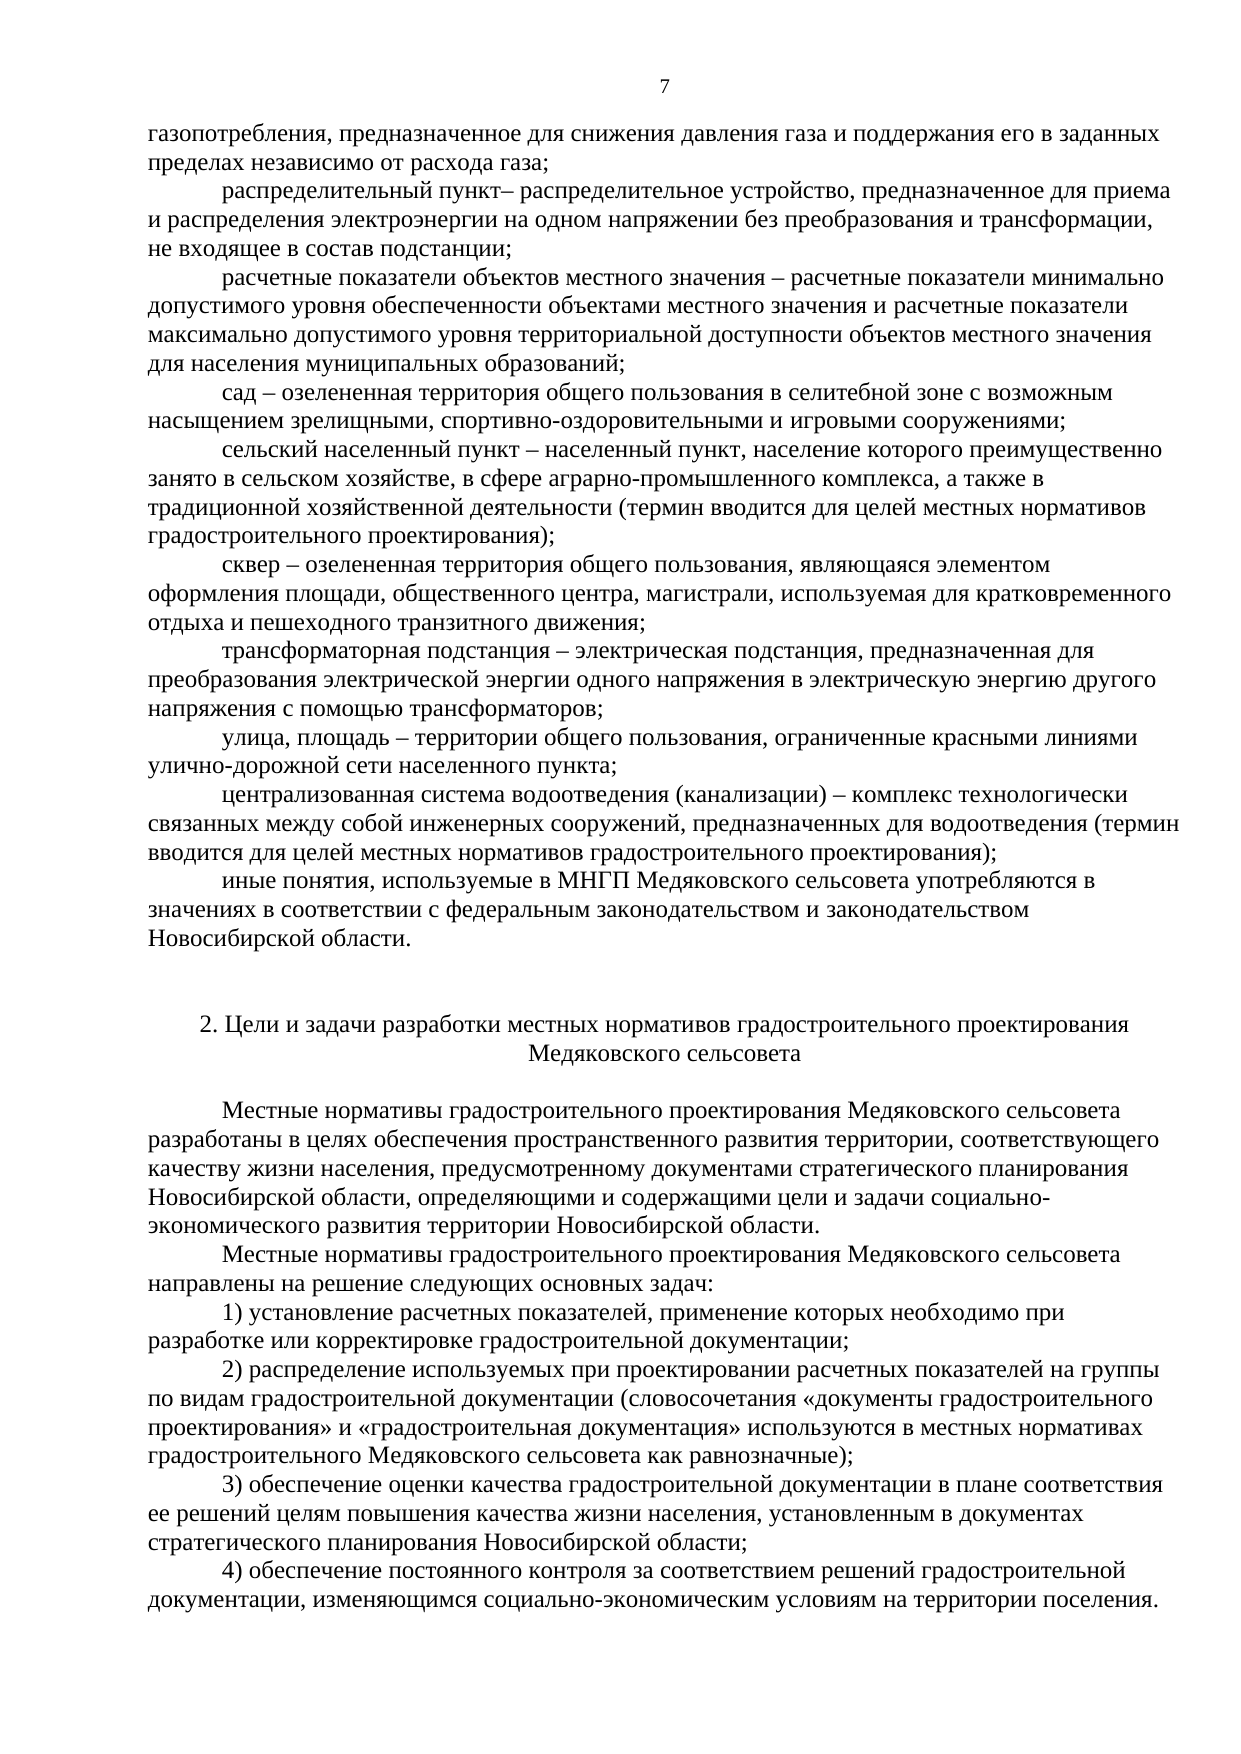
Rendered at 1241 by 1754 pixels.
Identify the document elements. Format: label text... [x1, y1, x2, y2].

text сельский населенный пункт – населенный пункт, население которого преимущественно занято в сельском хозяйстве, в сфере аграрно-промышленного комплекса, а также в традиционной хозяйственной деятельности (термин вводится для целей местных нормативов градостроительного проектирования); [148, 434, 1181, 549]
text улица, площадь – территории общего пользования, ограниченные красными линиями улично-дорожной сети населенного пункта; [148, 722, 1181, 779]
text Местные нормативы градостроительного проектирования Медяковского сельсовета разработаны в целях обеспечения пространственного развития территории, соответствующего качеству жизни населения, предусмотренному документами стратегического планирования Новосибирской области, определяющими и содержащими цели и задачи социально-экономического развития территории Новосибирской области. [148, 1096, 1181, 1239]
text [148, 118, 1181, 176]
text 2. Цели и задачи разработки местных нормативов градостроительного проектирования Медяковского сельсовета [148, 1009, 1181, 1067]
text централизованная система водоотведения (канализации) – комплекс технологически связанных между собой инженерных сооружений, предназначенных для водоотведения (термин вводится для целей местных нормативов градостроительного проектирования); [148, 779, 1181, 866]
text распределительный пункт– распределительное устройство, предназначенное для приема и распределения электроэнергии на одном напряжении без преобразования и трансформации, не входящее в состав подстанции; [148, 176, 1181, 262]
text 1) установление расчетных показателей, применение которых необходимо при разработке или корректировке градостроительной документации; [148, 1297, 1181, 1354]
text 2) распределение используемых при проектировании расчетных показателей на группы по видам градостроительной документации (словосочетания «документы градостроительного проектирования» и «градостроительная документация» используются в местных нормативах градостроительного Медяковского сельсовета как равнозначные); [148, 1354, 1181, 1469]
text сквер – озелененная территория общего пользования, являющаяся элементом оформления площади, общественного центра, магистрали, используемая для кратковременного отдыха и пешеходного транзитного движения; [148, 549, 1181, 636]
text расчетные показатели объектов местного значения – расчетные показатели минимально допустимого уровня обеспеченности объектами местного значения и расчетные показатели максимально допустимого уровня территориальной доступности объектов местного значения для населения муниципальных образований; [148, 262, 1181, 377]
text трансформаторная подстанция – электрическая подстанция, предназначенная для преобразования электрической энергии одного напряжения в электрическую энергию другого напряжения с помощью трансформаторов; [148, 636, 1181, 722]
text сад – озелененная территория общего пользования в селитебной зоне с возможным насыщением зрелищными, спортивно-оздоровительными и игровыми сооружениями; [148, 377, 1181, 434]
text Местные нормативы градостроительного проектирования Медяковского сельсовета направлены на решение следующих основных задач: [148, 1239, 1181, 1297]
text 4) обеспечение постоянного контроля за соответствием решений градостроительной документации, изменяющимся социально-экономическим условиям на территории поселения. [148, 1556, 1181, 1613]
text иные понятия, используемые в МНГП Медяковского сельсовета употребляются в значениях в соответствии с федеральным законодательством и законодательством Новосибирской области. [148, 866, 1181, 952]
text 3) обеспечение оценки качества градостроительной документации в плане соответствия ее решений целям повышения качества жизни населения, установленным в документах стратегического планирования Новосибирской области; [148, 1469, 1181, 1556]
